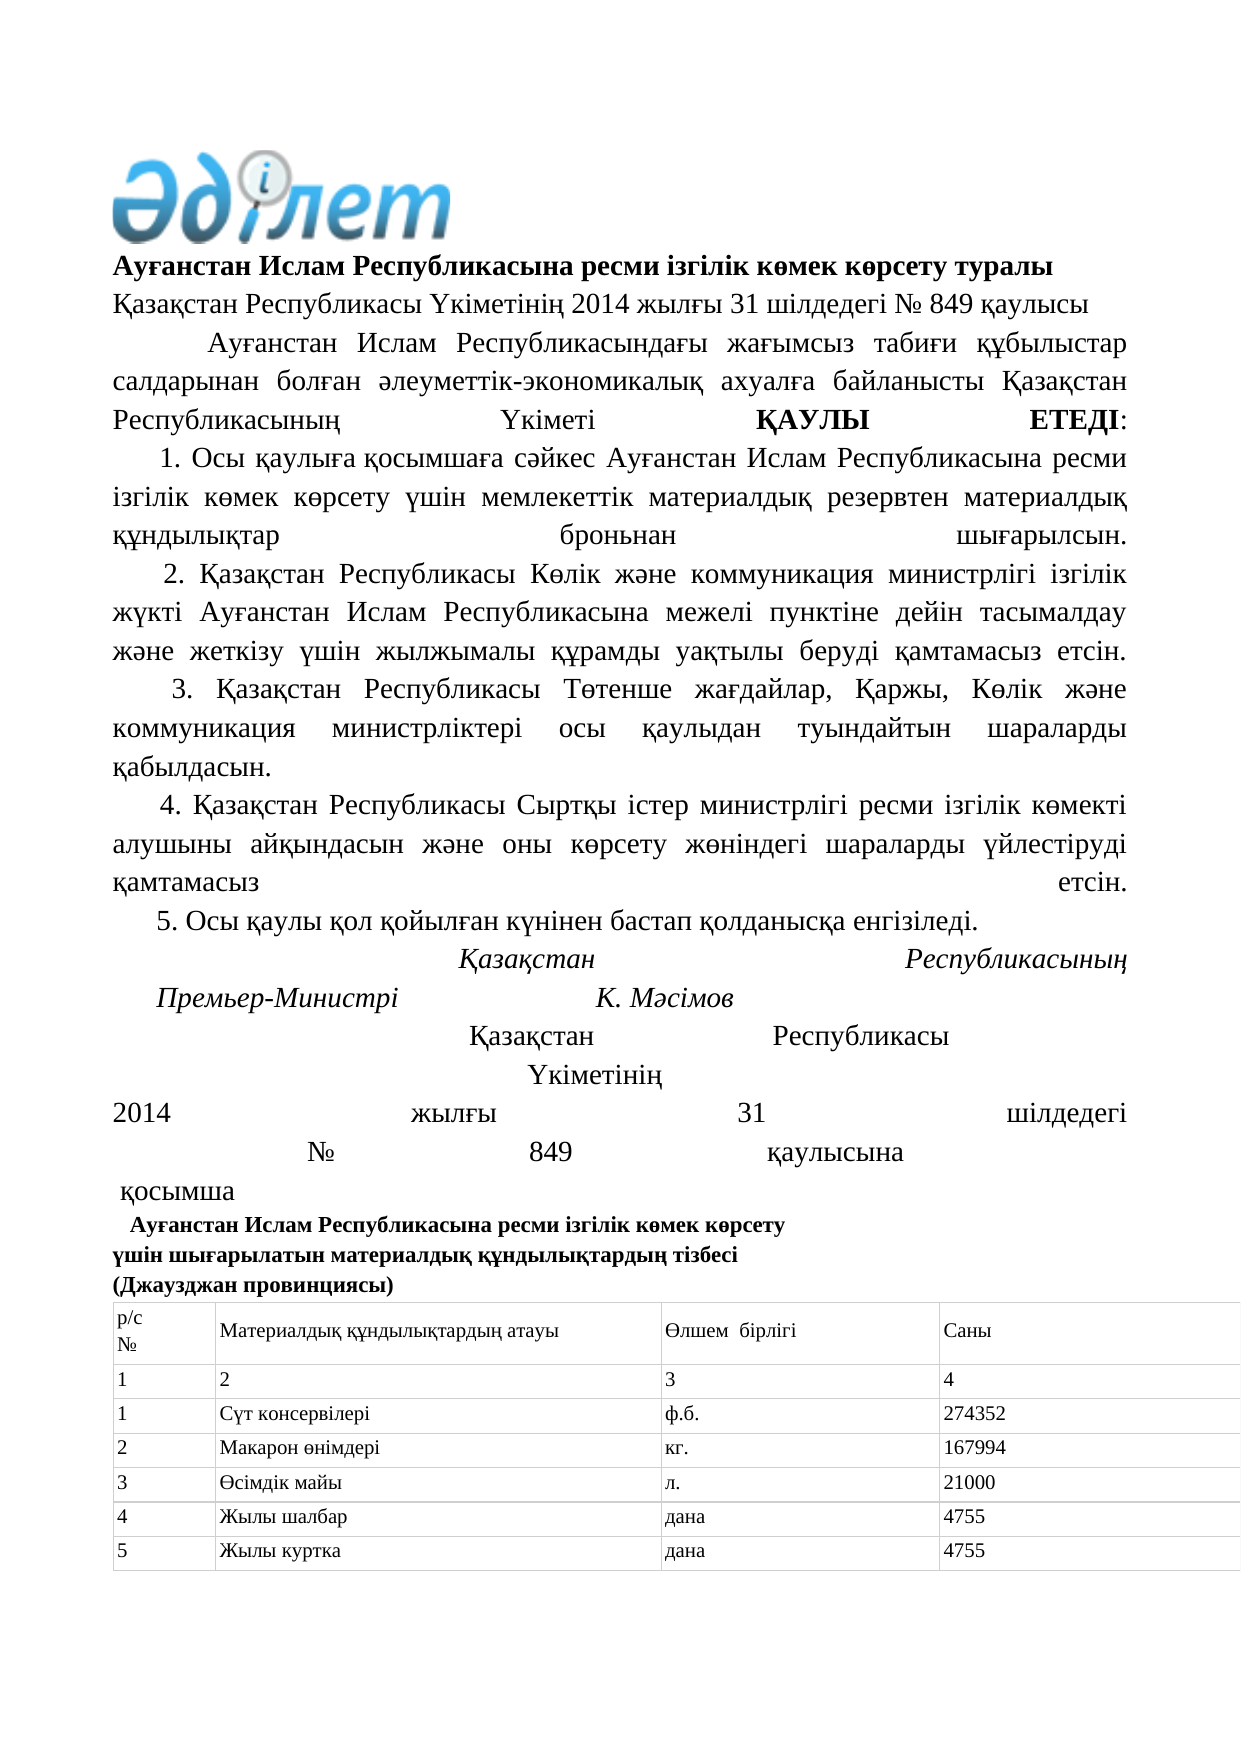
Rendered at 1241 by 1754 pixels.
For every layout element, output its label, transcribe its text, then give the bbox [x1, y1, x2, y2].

table_cell 3 [114, 1468, 215, 1501]
table_cell дана [662, 1503, 939, 1536]
table_cell 5 [114, 1537, 215, 1570]
table_cell 4755 [940, 1503, 1240, 1536]
table_header Өлшем бірлігі [662, 1303, 939, 1364]
table_cell 4 [114, 1503, 215, 1536]
text Ауғанстан Ислам Республикасындағы жағымсыз табиғи құбылыстар салдарынан болған әлеуметтiк-экономикалық ахуалға байланысты Қазақстан Республикасының Үкiметi ҚАУЛЫ ЕТЕДI: 1. Осы қаулыға қосымшаға сәйкес Ауғанстан Ислам Республикасына ресми iзгiлiк көмек көрсету үшiн мемлекеттік материалдық резервтен материалдық құндылықтар броньнан шығарылсын. 2. Қазақстан Республикасы Көлік және коммуникация министрлігі ізгілік жүкті Ауғанстан Ислам Республикасына межелі пунктіне дейін тасымалдау және жеткізу үшін жылжымалы құрамды уақтылы беруді қамтамасыз етсін. 3. Қазақстан Республикасы Төтенше жағдайлар, Қаржы, Көлік және коммуникация министрліктері осы қаулыдан туындайтын шараларды қабылдасын. 4. Қазақстан Республикасы Сыртқы iстер министрлiгi ресми iзгiлiк көмектi алушыны айқындасын және оны көрсету жөнiндегi шараларды үйлестiрудi қамтамасыз етсiн. 5. Осы қаулы қол қойылған күнiнен бастап қолданысқа енгiзiледi. [112, 325, 1128, 936]
table_cell 2 [216, 1365, 661, 1398]
table_cell кг. [662, 1434, 939, 1467]
text Қазақстан Республикасының Премьер-Министрі К. Мәсімов [112, 941, 1128, 1013]
table_cell 4755 [940, 1537, 1240, 1570]
table_header Материалдық құндылықтардың атауы [216, 1303, 661, 1364]
table_cell дана [662, 1537, 939, 1570]
table_cell 4 [940, 1365, 1240, 1398]
table_cell Жылы шалбар [216, 1503, 661, 1536]
text Қазақстан Республикасы Үкіметінің 2014 жылғы 31 шілдедегі № 849 қаулысы [112, 286, 1128, 320]
text Қазақстан Республикасы Үкіметінің 2014 жылғы 31 шілдедегі № 849 қаулысына қосымша [112, 1018, 1128, 1206]
table_cell 274352 [940, 1399, 1240, 1432]
table_cell Макарон өнімдері [216, 1434, 661, 1467]
table_cell Өсімдік майы [216, 1468, 661, 1501]
table_cell Жылы куртка [216, 1537, 661, 1570]
table_cell 2 [114, 1434, 215, 1467]
picture [112, 150, 451, 244]
text Ауғанстан Ислам Республикасына ресми ізгілік көмек көрсету үшін шығарылатын материалдық құндылықтардың тізбесі (Джаузджан провинциясы) [112, 1211, 1128, 1298]
text Ауғанстан Ислам Республикасына ресми iзгiлiк көмек көрсету туралы [112, 248, 1128, 281]
table_header р/с № [114, 1303, 215, 1364]
table_cell л. [662, 1468, 939, 1501]
table_cell ф.б. [662, 1399, 939, 1432]
table_cell 1 [114, 1399, 215, 1432]
table_cell 3 [662, 1365, 939, 1398]
table_cell 1 [114, 1365, 215, 1398]
table_cell 167994 [940, 1434, 1240, 1467]
table_cell Сүт консервілері [216, 1399, 661, 1432]
table_cell 21000 [940, 1468, 1240, 1501]
table_header Саны [940, 1303, 1240, 1364]
